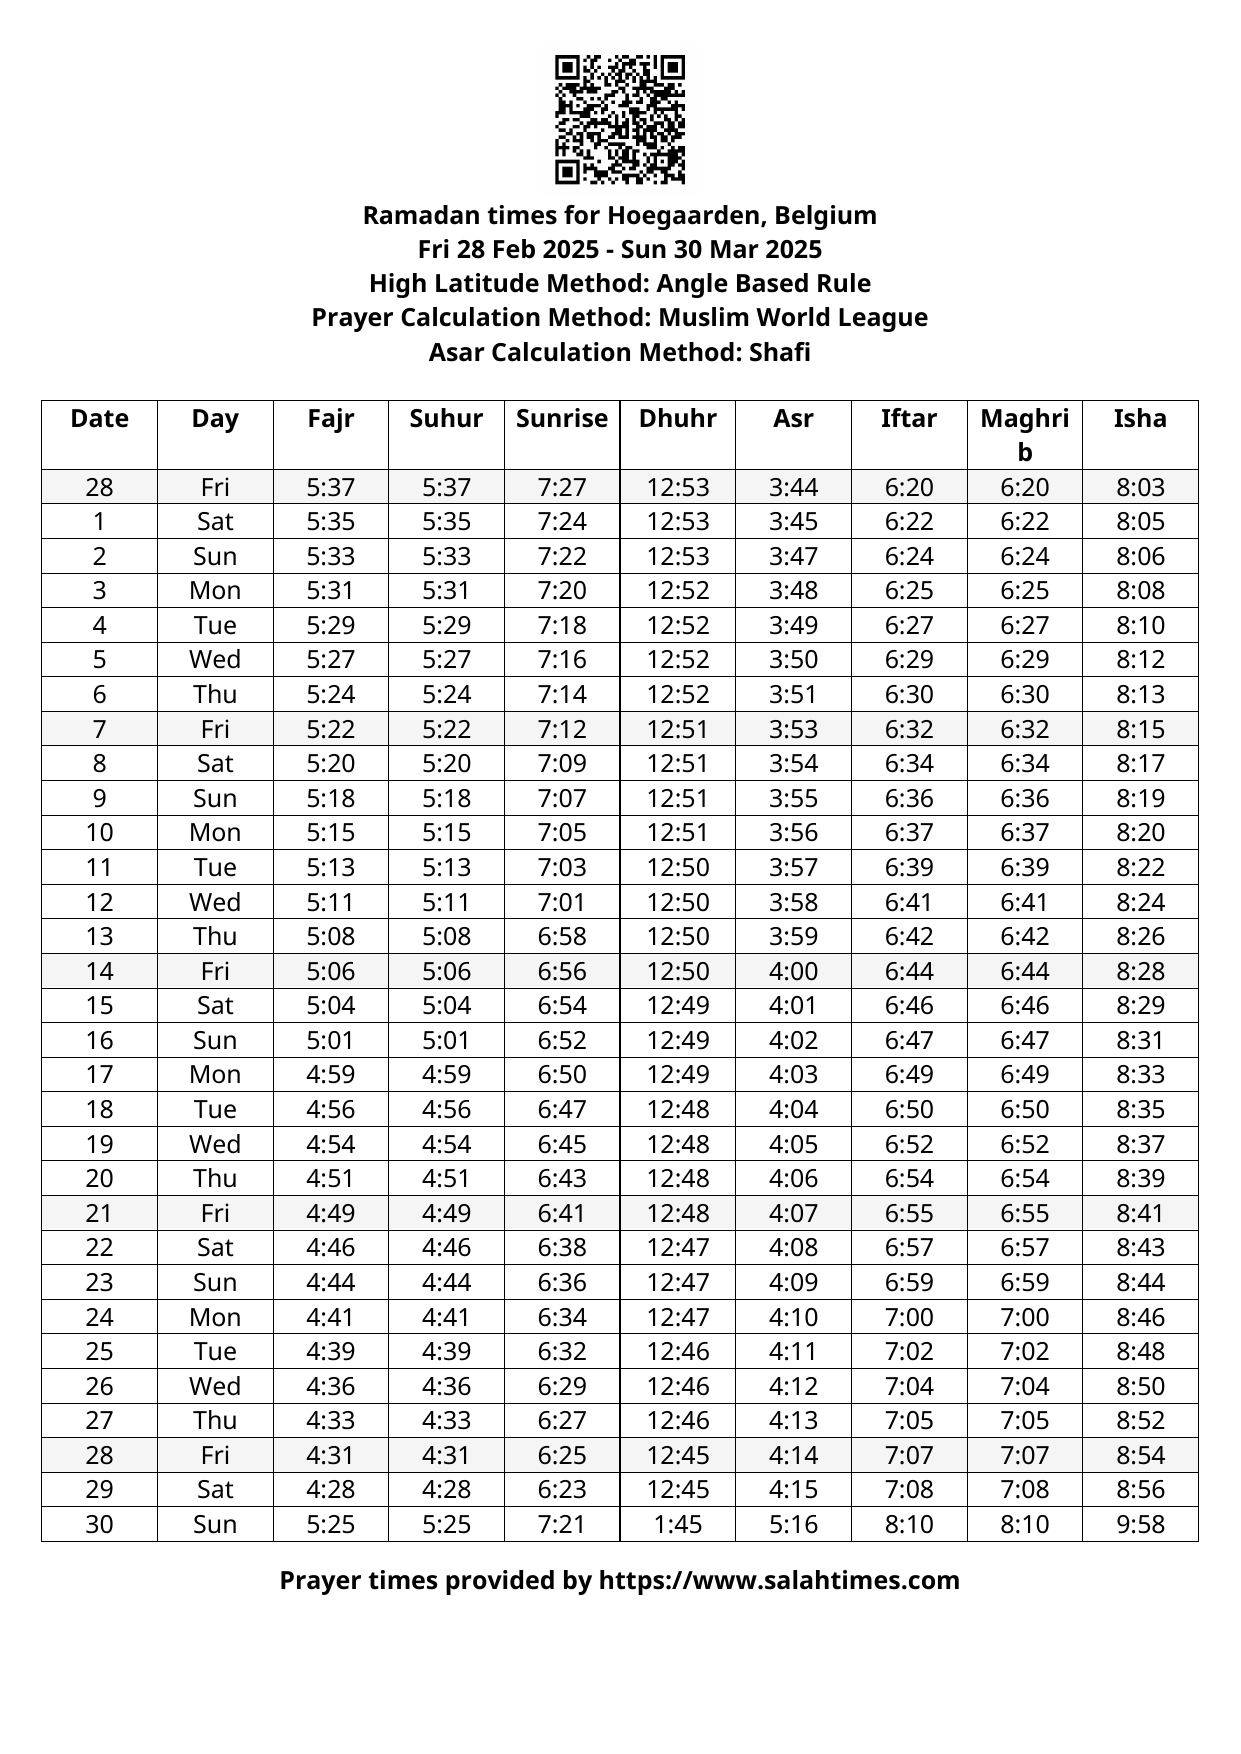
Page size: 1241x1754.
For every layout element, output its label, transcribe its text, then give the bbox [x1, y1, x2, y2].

table_cell 6:44 [968, 954, 1082, 987]
table_cell 6:29 [505, 1369, 619, 1402]
table_header Fajr [274, 401, 388, 469]
table_cell Sun [158, 539, 273, 572]
table_cell 6:38 [505, 1231, 619, 1264]
table_cell 12:53 [621, 504, 735, 538]
table_header Day [158, 401, 273, 469]
table_cell 12:52 [621, 608, 735, 642]
table_cell 12:52 [621, 677, 735, 711]
table_cell 6:24 [968, 539, 1082, 572]
table_cell 7:05 [968, 1404, 1082, 1437]
table_cell 8:48 [1083, 1334, 1198, 1368]
table_cell Thu [158, 677, 273, 711]
table_cell 6 [42, 677, 157, 711]
table_cell 6:20 [968, 470, 1082, 503]
table_cell 2 [42, 539, 157, 572]
table_cell 14 [42, 954, 157, 987]
table_cell 5:20 [274, 746, 388, 780]
table_cell 7:08 [852, 1473, 967, 1506]
table_cell 6:20 [852, 470, 967, 503]
table_cell 4:31 [274, 1438, 388, 1472]
table_cell 21 [42, 1196, 157, 1229]
table_cell 6:58 [505, 919, 619, 953]
table_cell 17 [42, 1058, 157, 1091]
table_cell 6:41 [968, 885, 1082, 918]
table_cell 4:44 [389, 1265, 504, 1299]
table_cell 4:51 [389, 1161, 504, 1195]
table_cell 4:59 [274, 1058, 388, 1091]
table_cell 5:04 [274, 989, 388, 1022]
table_cell 8:33 [1083, 1058, 1198, 1091]
table_cell 3:54 [736, 746, 851, 780]
table_cell 6:57 [968, 1231, 1082, 1264]
table_cell 8:08 [1083, 574, 1198, 607]
table_cell 5:13 [274, 850, 388, 884]
table_cell 8:05 [1083, 504, 1198, 538]
table_cell 12:47 [621, 1300, 735, 1333]
table_cell 6:27 [852, 608, 967, 642]
table_cell 8:22 [1083, 850, 1198, 884]
table_cell 4:31 [389, 1438, 504, 1472]
table_cell 5:01 [389, 1023, 504, 1057]
table_cell 7:07 [968, 1438, 1082, 1472]
table_cell Wed [158, 643, 273, 676]
text Fri 28 Feb 2025 - Sun 30 Mar 2025 [42, 232, 1198, 266]
table_cell 8:13 [1083, 677, 1198, 711]
table_cell 4:10 [736, 1300, 851, 1333]
table_cell 5:01 [274, 1023, 388, 1057]
table_cell 8:19 [1083, 781, 1198, 814]
table_cell 4:07 [736, 1196, 851, 1229]
table_cell Thu [158, 919, 273, 953]
table_cell 4:36 [389, 1369, 504, 1402]
table_cell 7:14 [505, 677, 619, 711]
table_cell 6:36 [852, 781, 967, 814]
table_cell Sun [158, 781, 273, 814]
table_cell 8:17 [1083, 746, 1198, 780]
table_cell 4:56 [274, 1092, 388, 1126]
table_cell 3:56 [736, 816, 851, 849]
table_cell 6:47 [505, 1092, 619, 1126]
table_cell 5:08 [274, 919, 388, 953]
table_cell 6:42 [852, 919, 967, 953]
table_cell 5:15 [274, 816, 388, 849]
table_cell 6:52 [968, 1127, 1082, 1160]
table_cell 7:20 [505, 574, 619, 607]
table_cell 28 [42, 1438, 157, 1472]
table_cell 12:48 [621, 1092, 735, 1126]
table_cell 11 [42, 850, 157, 884]
table_cell 4:01 [736, 989, 851, 1022]
table_cell 3 [42, 574, 157, 607]
table_cell 9:58 [1083, 1507, 1198, 1541]
table_cell Fri [158, 470, 273, 503]
table_cell 7:00 [852, 1300, 967, 1333]
table_cell 7:00 [968, 1300, 1082, 1333]
table_cell 4:33 [389, 1404, 504, 1437]
table_cell 8:35 [1083, 1092, 1198, 1126]
table_cell 8:20 [1083, 816, 1198, 849]
text Prayer Calculation Method: Muslim World League [42, 300, 1198, 334]
table_cell 6:22 [852, 504, 967, 538]
table_cell 12:47 [621, 1231, 735, 1264]
table_cell Tue [158, 1334, 273, 1368]
table_cell 25 [42, 1334, 157, 1368]
table_cell Mon [158, 1300, 273, 1333]
table_cell 6:52 [852, 1127, 967, 1160]
table_cell 3:57 [736, 850, 851, 884]
table_cell 3:50 [736, 643, 851, 676]
table_cell 6:39 [852, 850, 967, 884]
table_cell 8:56 [1083, 1473, 1198, 1506]
table_cell Sat [158, 1231, 273, 1264]
table_cell 5:22 [274, 712, 388, 745]
table_cell 5:11 [274, 885, 388, 918]
table_cell 4:28 [274, 1473, 388, 1506]
table_cell Thu [158, 1161, 273, 1195]
table_cell 22 [42, 1231, 157, 1264]
table_cell 4:51 [274, 1161, 388, 1195]
table_cell 30 [42, 1507, 157, 1541]
table_cell 6:54 [505, 989, 619, 1022]
table_cell 8:24 [1083, 885, 1198, 918]
table_cell 5:29 [389, 608, 504, 642]
table_cell 8:50 [1083, 1369, 1198, 1402]
table_header Iftar [852, 401, 967, 469]
table_cell 5:35 [389, 504, 504, 538]
table_cell 8:26 [1083, 919, 1198, 953]
table_cell 12:48 [621, 1196, 735, 1229]
table_cell 7:08 [968, 1473, 1082, 1506]
table_cell 5:27 [274, 643, 388, 676]
table_cell 5 [42, 643, 157, 676]
table_cell 4:08 [736, 1231, 851, 1264]
table_cell 12:52 [621, 574, 735, 607]
table_cell 7:12 [505, 712, 619, 745]
table_cell 4:36 [274, 1369, 388, 1402]
table_cell 8:10 [968, 1507, 1082, 1541]
table_cell 6:36 [968, 781, 1082, 814]
table_cell 6:55 [968, 1196, 1082, 1229]
table_cell 8:28 [1083, 954, 1198, 987]
table_cell 4:12 [736, 1369, 851, 1402]
table_cell 4:15 [736, 1473, 851, 1506]
table_cell 6:32 [505, 1334, 619, 1368]
table_cell 6:47 [852, 1023, 967, 1057]
table_cell 7:07 [505, 781, 619, 814]
table_cell 19 [42, 1127, 157, 1160]
table_cell Thu [158, 1404, 273, 1437]
table_cell Mon [158, 816, 273, 849]
table_cell 4:06 [736, 1161, 851, 1195]
text Asar Calculation Method: Shafi [42, 334, 1198, 368]
table_cell 4:13 [736, 1404, 851, 1437]
table_cell 6:43 [505, 1161, 619, 1195]
table_cell 12 [42, 885, 157, 918]
table_cell Fri [158, 954, 273, 987]
table_cell 5:18 [389, 781, 504, 814]
table_cell 8 [42, 746, 157, 780]
table_cell 6:50 [505, 1058, 619, 1091]
table_cell 18 [42, 1092, 157, 1126]
table_cell 5:33 [274, 539, 388, 572]
table_cell Fri [158, 1438, 273, 1472]
table_cell 7:05 [852, 1404, 967, 1437]
table_cell 7:04 [968, 1369, 1082, 1402]
table_cell 7:21 [505, 1507, 619, 1541]
table_cell 29 [42, 1473, 157, 1506]
table_cell Sat [158, 989, 273, 1022]
table_header Isha [1083, 401, 1198, 469]
table_cell 4:56 [389, 1092, 504, 1126]
table_cell Wed [158, 1369, 273, 1402]
table_cell 6:50 [968, 1092, 1082, 1126]
table_cell 6:47 [968, 1023, 1082, 1057]
table_cell 5:27 [389, 643, 504, 676]
table_cell 5:31 [389, 574, 504, 607]
table_cell 4:44 [274, 1265, 388, 1299]
table_cell 3:59 [736, 919, 851, 953]
table_cell 7 [42, 712, 157, 745]
table_cell 6:46 [852, 989, 967, 1022]
table_cell 6:34 [968, 746, 1082, 780]
table_cell 4:41 [274, 1300, 388, 1333]
table_cell Fri [158, 1196, 273, 1229]
table_cell 8:15 [1083, 712, 1198, 745]
table_header Dhuhr [621, 401, 735, 469]
table_cell 4:02 [736, 1023, 851, 1057]
table_cell 7:04 [852, 1369, 967, 1402]
table_cell 5:06 [274, 954, 388, 987]
table_cell 6:41 [505, 1196, 619, 1229]
table_cell 6:49 [968, 1058, 1082, 1091]
table_cell 8:43 [1083, 1231, 1198, 1264]
table_cell 5:37 [389, 470, 504, 503]
table_cell 23 [42, 1265, 157, 1299]
table_cell 12:50 [621, 885, 735, 918]
table_cell 5:25 [274, 1507, 388, 1541]
table_cell 4:46 [274, 1231, 388, 1264]
table_cell 12:45 [621, 1438, 735, 1472]
table_cell 6:39 [968, 850, 1082, 884]
table_cell 6:34 [852, 746, 967, 780]
table_cell 12:49 [621, 1058, 735, 1091]
table_cell 5:31 [274, 574, 388, 607]
table_cell Fri [158, 712, 273, 745]
table_cell Tue [158, 608, 273, 642]
table_cell 6:54 [968, 1161, 1082, 1195]
table_cell 5:15 [389, 816, 504, 849]
table_cell 5:16 [736, 1507, 851, 1541]
table_cell 12:49 [621, 1023, 735, 1057]
table_cell 1 [42, 504, 157, 538]
table_cell 12:50 [621, 850, 735, 884]
table_cell 1:45 [621, 1507, 735, 1541]
table_cell 15 [42, 989, 157, 1022]
table_cell 4:11 [736, 1334, 851, 1368]
table_cell 6:42 [968, 919, 1082, 953]
table_cell 5:06 [389, 954, 504, 987]
table_cell 3:53 [736, 712, 851, 745]
table_cell 5:13 [389, 850, 504, 884]
table_cell 4 [42, 608, 157, 642]
table_cell Sun [158, 1507, 273, 1541]
table_cell 6:29 [968, 643, 1082, 676]
table_cell 7:09 [505, 746, 619, 780]
text High Latitude Method: Angle Based Rule [42, 266, 1198, 300]
table_cell 6:59 [968, 1265, 1082, 1299]
table_cell 4:49 [274, 1196, 388, 1229]
table_cell 8:03 [1083, 470, 1198, 503]
table_cell 6:25 [852, 574, 967, 607]
table_cell 8:12 [1083, 643, 1198, 676]
table_header Suhur [389, 401, 504, 469]
table_cell 6:27 [505, 1404, 619, 1437]
table_cell 5:24 [389, 677, 504, 711]
table_cell 8:29 [1083, 989, 1198, 1022]
table_cell 4:46 [389, 1231, 504, 1264]
table_cell 12:47 [621, 1265, 735, 1299]
table_cell Wed [158, 885, 273, 918]
table_cell 6:37 [968, 816, 1082, 849]
table_cell 4:49 [389, 1196, 504, 1229]
table_cell 8:10 [1083, 608, 1198, 642]
table_cell 5:11 [389, 885, 504, 918]
table_cell 6:50 [852, 1092, 967, 1126]
table_cell 3:51 [736, 677, 851, 711]
table_cell 4:54 [389, 1127, 504, 1160]
table_cell 7:18 [505, 608, 619, 642]
table_cell 12:51 [621, 712, 735, 745]
table_cell 12:49 [621, 989, 735, 1022]
table_cell 20 [42, 1161, 157, 1195]
table_cell 16 [42, 1023, 157, 1057]
table_cell 6:30 [852, 677, 967, 711]
table_cell 5:37 [274, 470, 388, 503]
table_cell 3:45 [736, 504, 851, 538]
table_cell 7:07 [852, 1438, 967, 1472]
table_cell 8:44 [1083, 1265, 1198, 1299]
table_cell 5:22 [389, 712, 504, 745]
table_cell 6:56 [505, 954, 619, 987]
table_cell 6:57 [852, 1231, 967, 1264]
table_cell 9 [42, 781, 157, 814]
table_cell 4:14 [736, 1438, 851, 1472]
table_cell 7:22 [505, 539, 619, 572]
table_cell 6:54 [852, 1161, 967, 1195]
table_cell 8:39 [1083, 1161, 1198, 1195]
table_cell 6:46 [968, 989, 1082, 1022]
table_cell 6:59 [852, 1265, 967, 1299]
table_cell 6:36 [505, 1265, 619, 1299]
table_cell 12:52 [621, 643, 735, 676]
table_cell 13 [42, 919, 157, 953]
table_cell 4:33 [274, 1404, 388, 1437]
table_cell 24 [42, 1300, 157, 1333]
table_cell 6:55 [852, 1196, 967, 1229]
table_header Maghrib [968, 401, 1082, 469]
table_cell 6:22 [968, 504, 1082, 538]
table_cell 7:27 [505, 470, 619, 503]
table_cell 6:37 [852, 816, 967, 849]
table_cell 6:49 [852, 1058, 967, 1091]
table_cell Sat [158, 1473, 273, 1506]
table_cell 7:24 [505, 504, 619, 538]
table_cell Tue [158, 1092, 273, 1126]
table_cell 4:28 [389, 1473, 504, 1506]
table_cell 12:46 [621, 1404, 735, 1437]
table_cell 4:04 [736, 1092, 851, 1126]
table_cell 12:50 [621, 954, 735, 987]
text Prayer times provided by https://www.salahtimes.com [42, 1563, 1198, 1597]
table_cell Mon [158, 1058, 273, 1091]
table_cell 4:41 [389, 1300, 504, 1333]
table_cell 6:52 [505, 1023, 619, 1057]
table_cell 12:45 [621, 1473, 735, 1506]
table_cell 8:10 [852, 1507, 967, 1541]
table_cell 3:48 [736, 574, 851, 607]
table_cell 7:02 [968, 1334, 1082, 1368]
table_cell Sun [158, 1023, 273, 1057]
table_cell 6:45 [505, 1127, 619, 1160]
table_cell 3:44 [736, 470, 851, 503]
table_cell 6:41 [852, 885, 967, 918]
table_cell 7:05 [505, 816, 619, 849]
table_cell Sat [158, 746, 273, 780]
table_cell 7:01 [505, 885, 619, 918]
table_cell 6:25 [505, 1438, 619, 1472]
table_cell 4:54 [274, 1127, 388, 1160]
table_cell Tue [158, 850, 273, 884]
table_cell 4:59 [389, 1058, 504, 1091]
table_cell 6:30 [968, 677, 1082, 711]
table_cell 6:25 [968, 574, 1082, 607]
table_cell 3:47 [736, 539, 851, 572]
table_cell 6:27 [968, 608, 1082, 642]
table_cell 6:29 [852, 643, 967, 676]
table_cell 8:41 [1083, 1196, 1198, 1229]
table_cell 10 [42, 816, 157, 849]
table_cell 26 [42, 1369, 157, 1402]
table_cell 5:20 [389, 746, 504, 780]
table_cell Mon [158, 574, 273, 607]
table_cell 6:23 [505, 1473, 619, 1506]
table_cell 8:37 [1083, 1127, 1198, 1160]
table_cell 6:32 [852, 712, 967, 745]
table_cell 5:29 [274, 608, 388, 642]
table_cell 8:06 [1083, 539, 1198, 572]
table_cell 4:03 [736, 1058, 851, 1091]
table_cell 5:24 [274, 677, 388, 711]
table_cell 12:46 [621, 1334, 735, 1368]
table_header Date [42, 401, 157, 469]
table_cell 6:24 [852, 539, 967, 572]
table_cell 12:51 [621, 781, 735, 814]
table_cell 5:33 [389, 539, 504, 572]
table_cell 4:39 [274, 1334, 388, 1368]
table_cell 4:39 [389, 1334, 504, 1368]
table_cell 5:08 [389, 919, 504, 953]
table_cell 3:55 [736, 781, 851, 814]
table_cell 12:46 [621, 1369, 735, 1402]
table_cell Sun [158, 1265, 273, 1299]
table_cell 12:50 [621, 919, 735, 953]
table_cell 12:53 [621, 470, 735, 503]
table_cell 8:31 [1083, 1023, 1198, 1057]
table_cell 12:48 [621, 1127, 735, 1160]
table_cell 7:03 [505, 850, 619, 884]
table_cell 6:34 [505, 1300, 619, 1333]
table_cell 5:04 [389, 989, 504, 1022]
table_cell 8:54 [1083, 1438, 1198, 1472]
table_cell 12:51 [621, 816, 735, 849]
table_cell 8:52 [1083, 1404, 1198, 1437]
table_cell 12:53 [621, 539, 735, 572]
table_cell 4:00 [736, 954, 851, 987]
table_cell 28 [42, 470, 157, 503]
table_cell Wed [158, 1127, 273, 1160]
table_cell 3:58 [736, 885, 851, 918]
table_header Sunrise [505, 401, 619, 469]
table_cell 12:48 [621, 1161, 735, 1195]
table_cell 4:05 [736, 1127, 851, 1160]
picture [542, 41, 699, 198]
table_cell Sat [158, 504, 273, 538]
table_cell 4:09 [736, 1265, 851, 1299]
table_cell 3:49 [736, 608, 851, 642]
table_cell 5:18 [274, 781, 388, 814]
table_header Asr [736, 401, 851, 469]
text Ramadan times for Hoegaarden, Belgium [42, 198, 1198, 232]
table_cell 5:35 [274, 504, 388, 538]
table_cell 7:16 [505, 643, 619, 676]
table_cell 7:02 [852, 1334, 967, 1368]
table_cell 8:46 [1083, 1300, 1198, 1333]
table_cell 27 [42, 1404, 157, 1437]
table_cell 12:51 [621, 746, 735, 780]
table_cell 5:25 [389, 1507, 504, 1541]
table_cell 6:44 [852, 954, 967, 987]
table_cell 6:32 [968, 712, 1082, 745]
